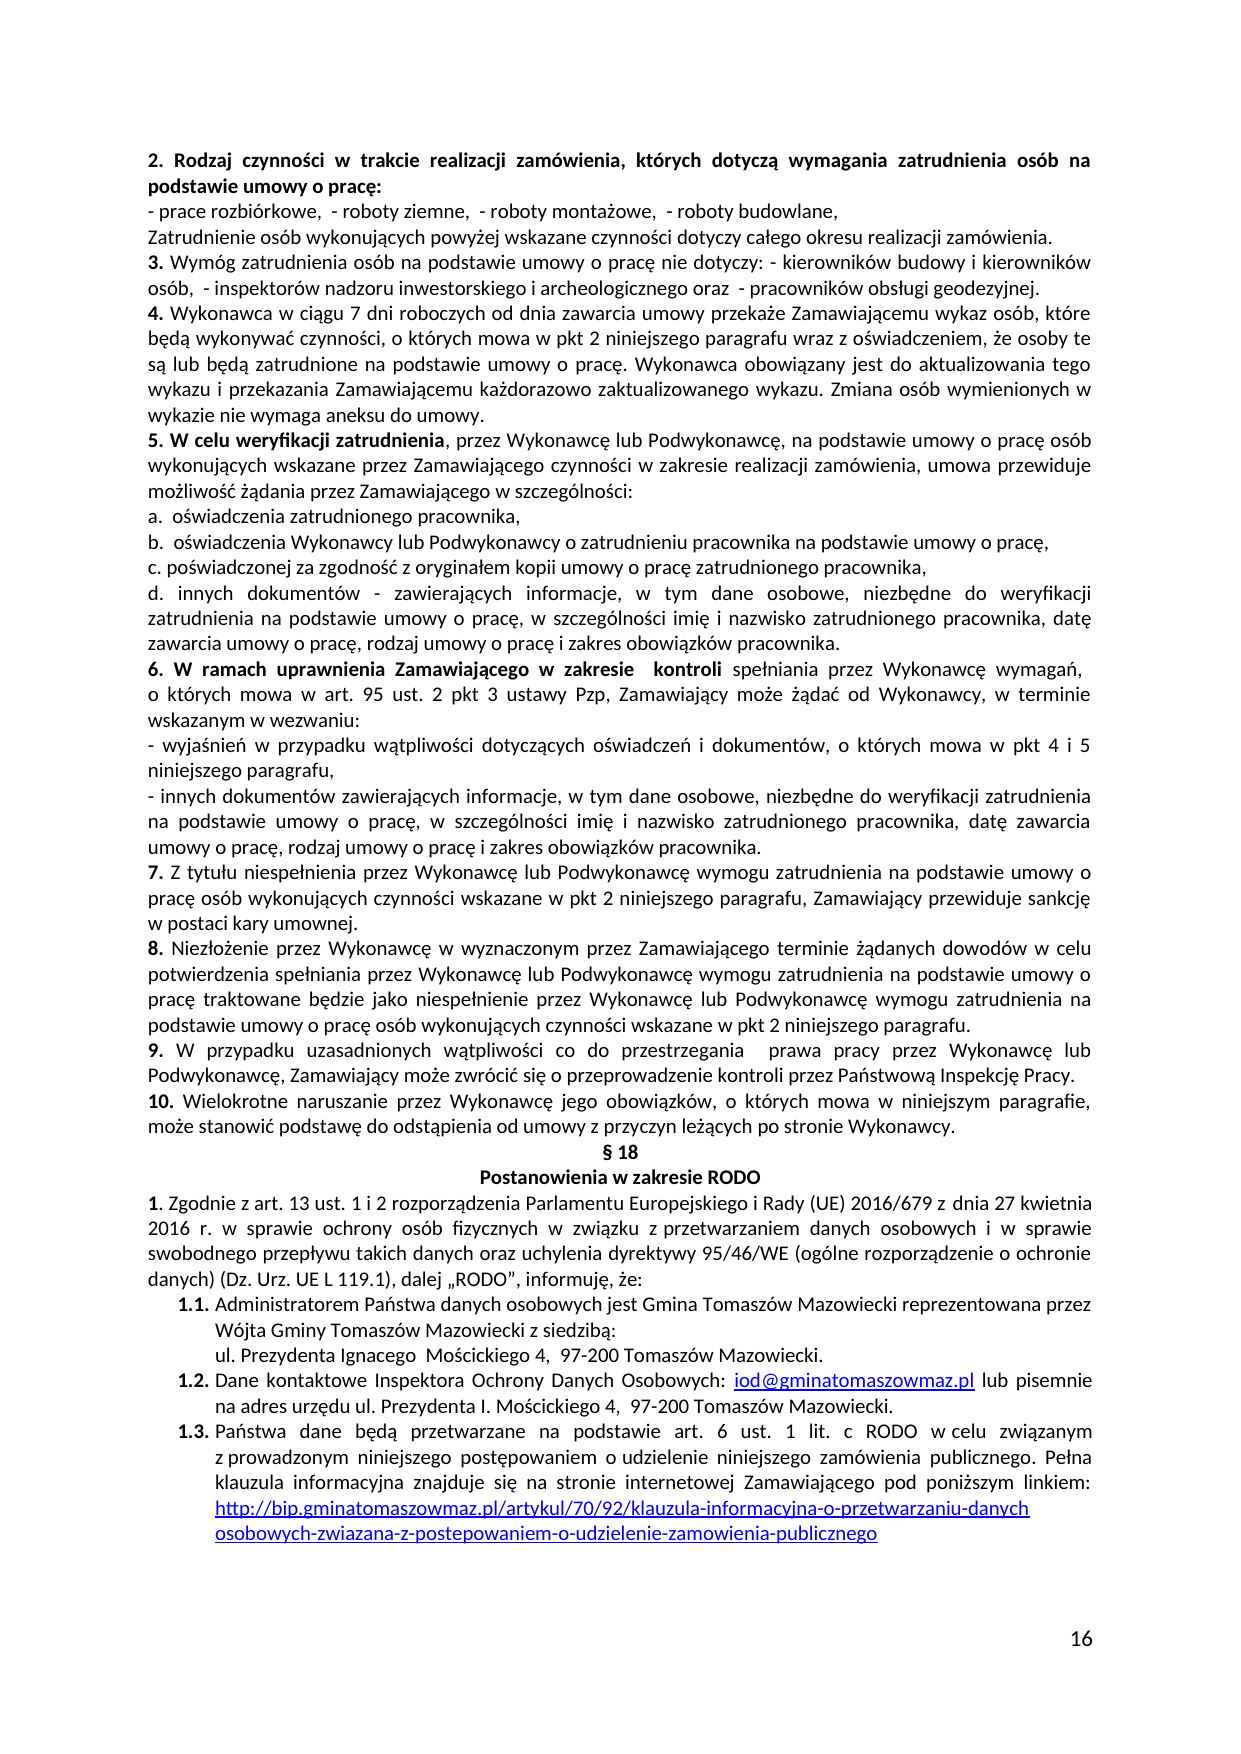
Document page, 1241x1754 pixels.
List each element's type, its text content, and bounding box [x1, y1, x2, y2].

text 4. Wykonawca w ciągu 7 dni roboczych od dnia zawarcia umowy przekaże Zamawiającemu wykaz osób, które będą wykonywać czynności, o których mowa w pkt 2 niniejszego paragrafu wraz z oświadczeniem, że osoby te są lub będą zatrudnione na podstawie umowy o pracę. Wykonawca obowiązany jest do aktualizowania tego wykazu i przekazania Zamawiającemu każdorazowo zaktualizowanego wykazu. Zmiana osób wymienionych w wykazie nie wymaga aneksu do umowy. [148, 300, 1093, 427]
text § 18 [148, 1139, 1093, 1164]
text 7. Z tytułu niespełnienia przez Wykonawcę lub Podwykonawcę wymogu zatrudnienia na podstawie umowy o pracę osób wykonujących czynności wskazane w pkt 2 niniejszego paragrafu, Zamawiający przewiduje sankcję w postaci kary umownej. [148, 859, 1093, 936]
text d. innych dokumentów - zawierających informacje, w tym dane osobowe, niezbędne do weryfikacji zatrudnienia na podstawie umowy o pracę, w szczególności imię i nazwisko zatrudnionego pracownika, datę zawarcia umowy o pracę, rodzaj umowy o pracę i zakres obowiązków pracownika. [148, 580, 1093, 656]
text Postanowienia w zakresie RODO [148, 1164, 1093, 1190]
list ul. Prezydenta Ignacego Mościckiego 4, 97-200 Tomaszów Mazowiecki. [215, 1342, 1093, 1368]
list Administratorem Państwa danych osobowych jest Gmina Tomaszów Mazowiecki reprezentowana przez Wójta Gminy Tomaszów Mazowiecki z siedzibą: [177, 1291, 1093, 1342]
text 5. W celu weryfikacji zatrudnienia, przez Wykonawcę lub Podwykonawcę, na podstawie umowy o pracę osób wykonujących wskazane przez Zamawiającego czynności w zakresie realizacji zamówienia, umowa przewiduje możliwość żądania przez Zamawiającego w szczególności: [148, 427, 1093, 503]
list Dane kontaktowe Inspektora Ochrony Danych Osobowych: iod@gminatomaszowmaz.pl lub pisemnie na adres urzędu ul. Prezydenta I. Mościckiego 4, 97-200 Tomaszów Mazowiecki. [177, 1368, 1093, 1418]
text - prace rozbiórkowe, - roboty ziemne, - roboty montażowe, - roboty budowlane, [148, 198, 1093, 224]
text Zatrudnienie osób wykonujących powyżej wskazane czynności dotyczy całego okresu realizacji zamówienia. [148, 224, 1093, 249]
text 8. Niezłożenie przez Wykonawcę w wyznaczonym przez Zamawiającego terminie żądanych dowodów w celu potwierdzenia spełniania przez Wykonawcę lub Podwykonawcę wymogu zatrudnienia na podstawie umowy o pracę traktowane będzie jako niespełnienie przez Wykonawcę lub Podwykonawcę wymogu zatrudnienia na podstawie umowy o pracę osób wykonujących czynności wskazane w pkt 2 niniejszego paragrafu. [148, 936, 1093, 1037]
text 10. Wielokrotne naruszanie przez Wykonawcę jego obowiązków, o których mowa w niniejszym paragrafie, może stanowić podstawę do odstąpienia od umowy z przyczyn leżących po stronie Wykonawcy. [148, 1088, 1093, 1139]
text c. poświadczonej za zgodność z oryginałem kopii umowy o pracę zatrudnionego pracownika, [148, 554, 1093, 580]
text 2. Rodzaj czynności w trakcie realizacji zamówienia, których dotyczą wymagania zatrudnienia osób na podstawie umowy o pracę: [148, 148, 1093, 198]
text 1. Zgodnie z art. 13 ust. 1 i 2 rozporządzenia Parlamentu Europejskiego i Rady (UE) 2016/679 z dnia 27 kwietnia 2016 r. w sprawie ochrony osób fizycznych w związku z przetwarzaniem danych osobowych i w sprawie swobodnego przepływu takich danych oraz uchylenia dyrektywy 95/46/WE (ogólne rozporządzenie o ochronie danych) (Dz. Urz. UE L 119.1), dalej „RODO”, informuję, że: [148, 1190, 1093, 1291]
text 3. Wymóg zatrudnienia osób na podstawie umowy o pracę nie dotyczy: - kierowników budowy i kierowników osób, - inspektorów nadzoru inwestorskiego i archeologicznego oraz - pracowników obsługi geodezyjnej. [148, 249, 1093, 300]
list Państwa dane będą przetwarzane na podstawie art. 6 ust. 1 lit. c RODO w celu związanym z prowadzonym niniejszego postępowaniem o udzielenie niniejszego zamówienia publicznego. Pełna klauzula informacyjna znajduje się na stronie internetowej Zamawiającego pod poniższym linkiem: http://bip.gminatomaszowmaz.pl/artykul/70/92/klauzula-informacyjna-o-przetwarzaniu-danych osobowych-zwiazana-z-postepowaniem-o-udzielenie-zamowienia-publicznego [177, 1418, 1093, 1546]
text - innych dokumentów zawierających informacje, w tym dane osobowe, niezbędne do weryfikacji zatrudnienia na podstawie umowy o pracę, w szczególności imię i nazwisko zatrudnionego pracownika, datę zawarcia umowy o pracę, rodzaj umowy o pracę i zakres obowiązków pracownika. [148, 783, 1093, 859]
text - wyjaśnień w przypadku wątpliwości dotyczących oświadczeń i dokumentów, o których mowa w pkt 4 i 5 niniejszego paragrafu, [148, 732, 1093, 783]
text 6. W ramach uprawnienia Zamawiającego w zakresie kontroli spełniania przez Wykonawcę wymagań, o których mowa w art. 95 ust. 2 pkt 3 ustawy Pzp, Zamawiający może żądać od Wykonawcy, w terminie wskazanym w wezwaniu: [148, 656, 1093, 732]
text a. oświadczenia zatrudnionego pracownika, [148, 503, 1093, 529]
text 9. W przypadku uzasadnionych wątpliwości co do przestrzegania prawa pracy przez Wykonawcę lub Podwykonawcę, Zamawiający może zwrócić się o przeprowadzenie kontroli przez Państwową Inspekcję Pracy. [148, 1037, 1093, 1088]
text b. oświadczenia Wykonawcy lub Podwykonawcy o zatrudnieniu pracownika na podstawie umowy o pracę, [148, 529, 1093, 554]
